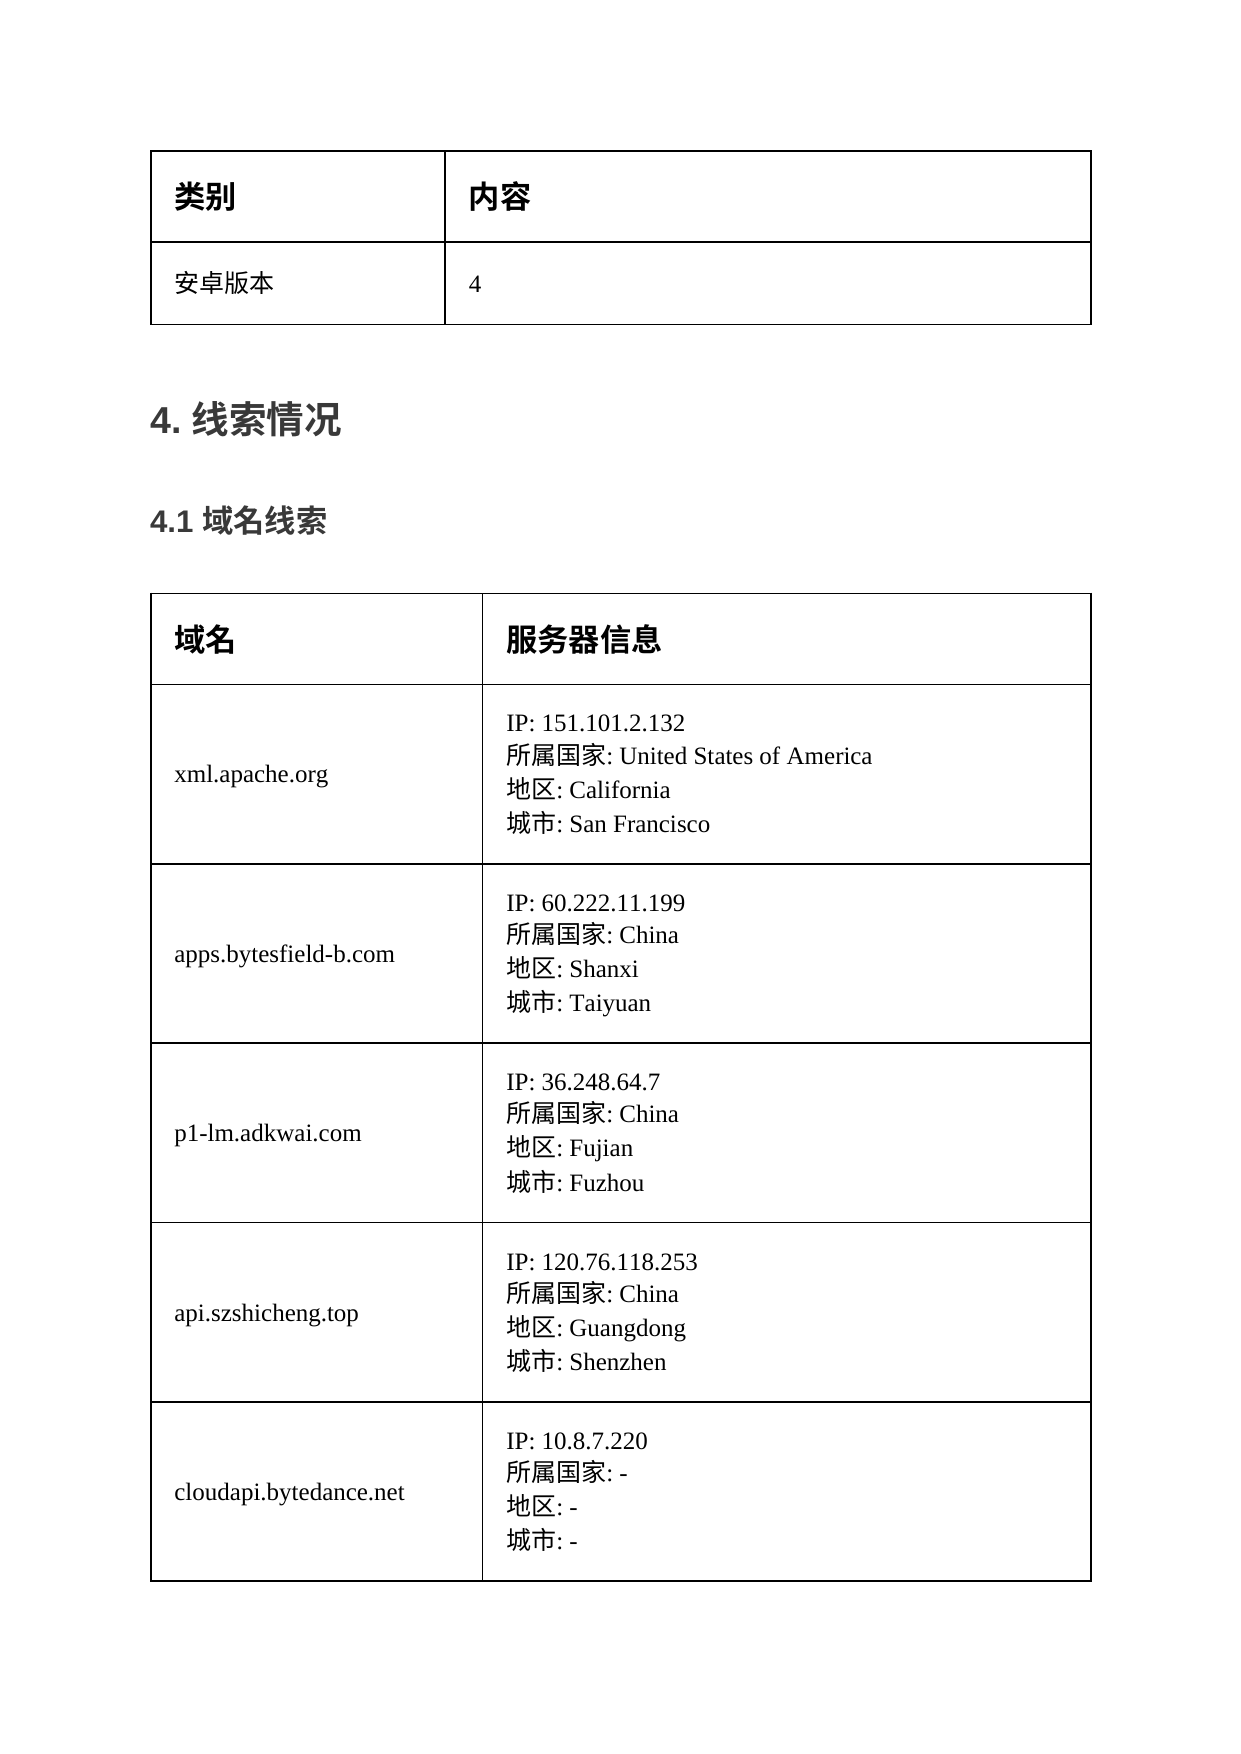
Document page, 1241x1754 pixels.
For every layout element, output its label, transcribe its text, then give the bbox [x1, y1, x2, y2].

table_cell xml.apache.org [152, 685, 482, 863]
table_cell apps.bytesfield-b.com [152, 865, 482, 1042]
table_header 域名 [152, 594, 482, 683]
table_cell IP: 36.248.64.7 所属国家: China 地区: Fujian 城市: Fuzhou [483, 1044, 1090, 1222]
table_header 服务器信息 [483, 594, 1090, 683]
table_header 类别 [152, 152, 444, 241]
table_cell IP: 60.222.11.199 所属国家: China 地区: Shanxi 城市: Taiyuan [483, 865, 1090, 1042]
table_cell cloudapi.bytedance.net [152, 1403, 482, 1580]
subtitle 4. 线索情况 [150, 394, 1090, 445]
table_cell 安卓版本 [152, 243, 444, 323]
table_cell IP: 10.8.7.220 所属国家: - 地区: - 城市: - [483, 1403, 1090, 1580]
table_cell IP: 151.101.2.132 所属国家: United States of America 地区: California 城市: San Francisco [483, 685, 1090, 863]
table_cell p1-lm.adkwai.com [152, 1044, 482, 1222]
table_header 内容 [446, 152, 1090, 241]
table_cell api.szshicheng.top [152, 1223, 482, 1401]
table_cell 4 [446, 243, 1090, 323]
subtitle 4.1 域名线索 [150, 499, 1090, 542]
table_cell IP: 120.76.118.253 所属国家: China 地区: Guangdong 城市: Shenzhen [483, 1223, 1090, 1401]
